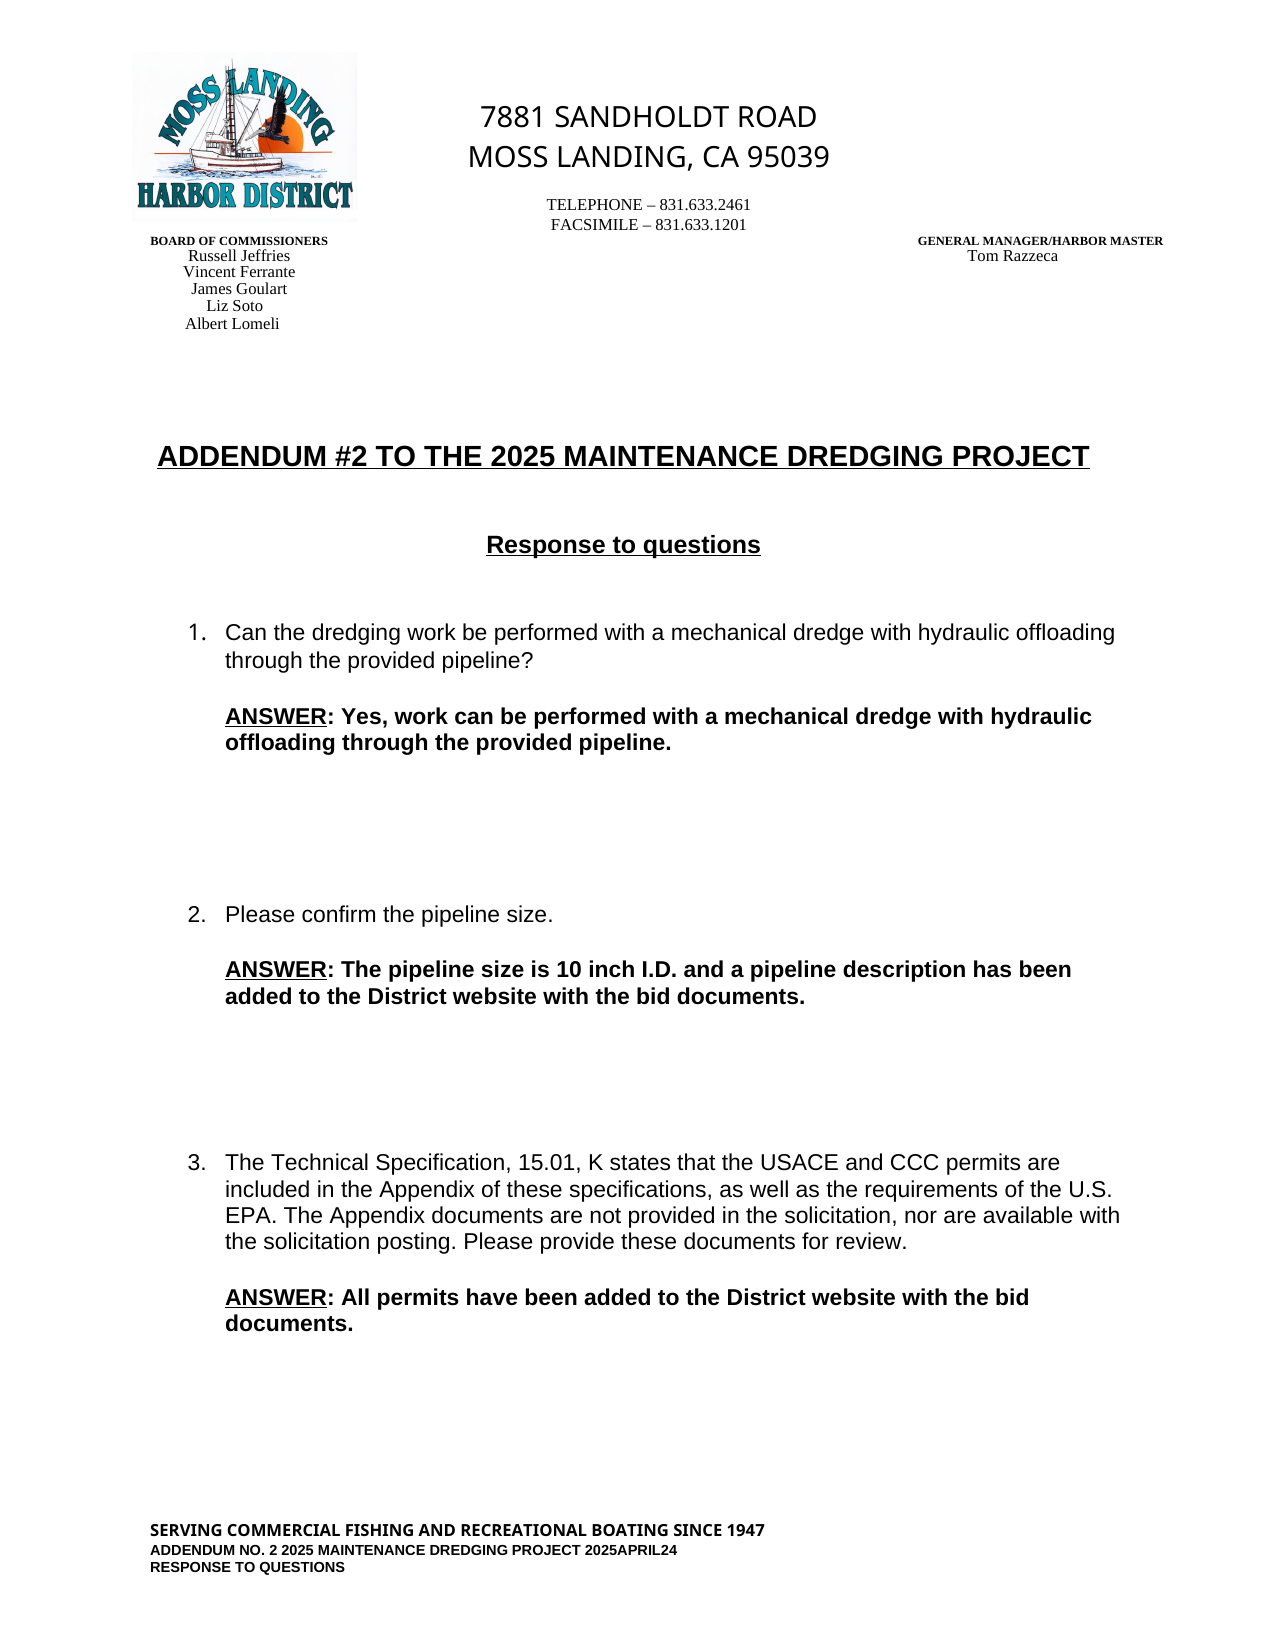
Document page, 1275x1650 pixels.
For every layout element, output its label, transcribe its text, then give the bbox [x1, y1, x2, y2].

picture [132, 52, 358, 222]
text ANSWER: Yes, work can be performed with a mechanical dredge with hydraulic offloading through the provided pipeline. [225, 703, 1134, 756]
text ANSWER: All permits have been added to the District website with the bid documents. [225, 1284, 1134, 1337]
list Can the dredging work be performed with a mechanical dredge with hydraulic offloading through the provided pipeline? [187, 616, 1134, 674]
text ADDENDUM #2 TO THE 2025 MAINTENANCE DREDGING PROJECT [150, 438, 1097, 472]
list Please confirm the pipeline size. [187, 901, 1134, 927]
list The Technical Specification, 15.01, K states that the USACE and CCC permits are included in the Appendix of these specifications, as well as the requirements of the U.S. EPA. The Appendix documents are not provided in the solicitation, nor are available with the solicitation posting. Please provide these documents for review. [187, 1149, 1134, 1255]
list ANSWER: The pipeline size is 10 inch I.D. and a pipeline description has been added to the District website with the bid documents. [225, 956, 1134, 1009]
text Response to questions [150, 529, 1097, 558]
